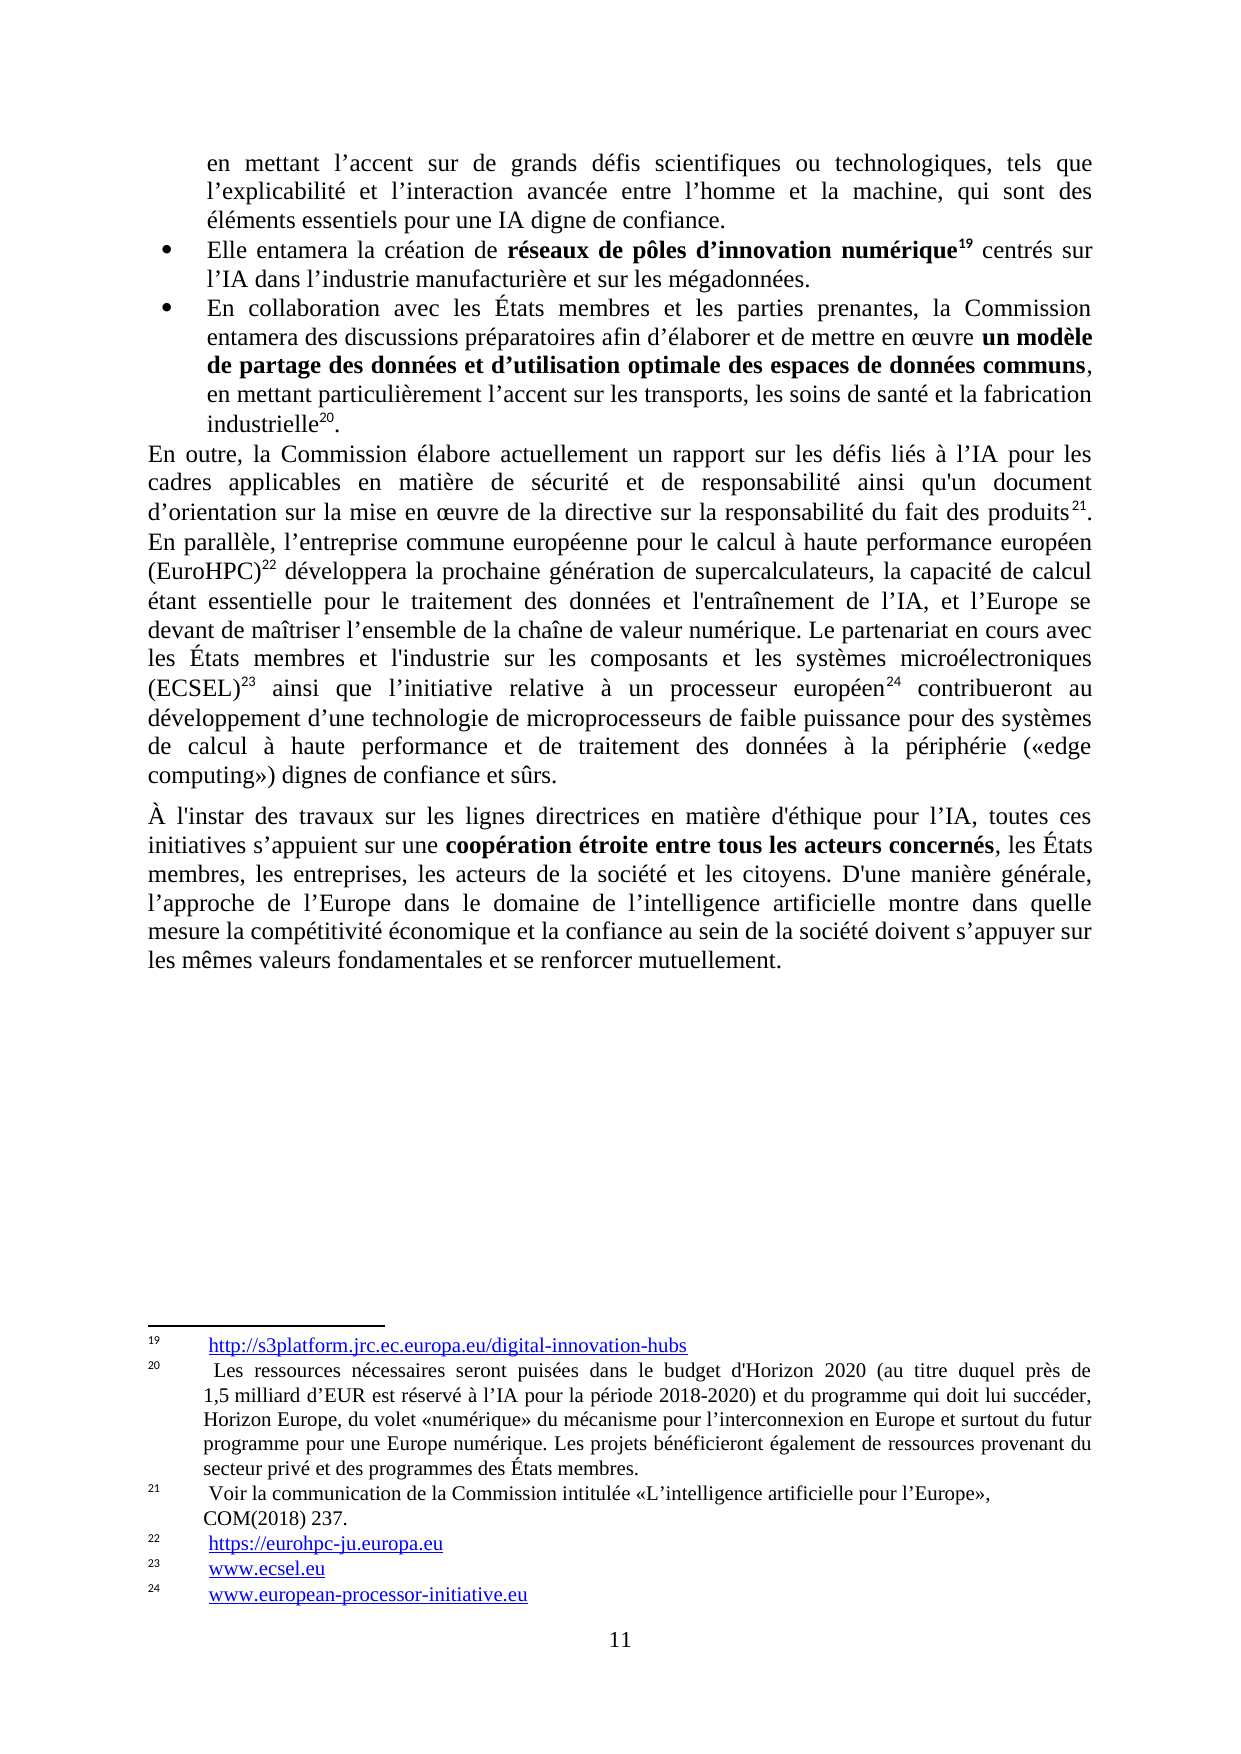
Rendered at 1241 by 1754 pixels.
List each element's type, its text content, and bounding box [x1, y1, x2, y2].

list Elle entamera la création de réseaux de pôles d’innovation numérique centrés sur l’IA dans l’industrie manufacturière et sur les mégadonnées. [162, 234, 1093, 293]
list En collaboration avec les États membres et les parties prenantes, la Commission entamera des discussions préparatoires afin d’élaborer et de mettre en œuvre un modèle de partage des données et d’utilisation optimale des espaces de données communs, en mettant particulièrement l’accent sur les transports, les soins de santé et la fabrication industrielle. [162, 293, 1093, 439]
list En outre, la Commission élabore actuellement un rapport sur les défis liés à l’IA pour les cadres applicables en matière de sécurité et de responsabilité ainsi qu'un document d’orientation sur la mise en œuvre de la directive sur la responsabilité du fait des produits. En parallèle, l’entreprise commune européenne pour le calcul à haute performance européen (EuroHPC) développera la prochaine génération de supercalculateurs, la capacité de calcul étant essentielle pour le traitement des données et l'entraînement de l’IA, et l’Europe se devant de maîtriser l’ensemble de la chaîne de valeur numérique. Le partenariat en cours avec les États membres et l'industrie sur les composants et les systèmes microélectroniques (ECSEL) ainsi que l’initiative relative à un processeur européen contribueront au développement d’une technologie de microprocesseurs de faible puissance pour des systèmes de calcul à haute performance et de traitement des données à la périphérie («edge computing») dignes de confiance et sûrs. [148, 439, 1093, 789]
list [162, 148, 1093, 234]
text À l'instar des travaux sur les lignes directrices en matière d'éthique pour l’IA, toutes ces initiatives s’appuient sur une coopération étroite entre tous les acteurs concernés, les États membres, les entreprises, les acteurs de la société et les citoyens. D'une manière générale, l’approche de l’Europe dans le domaine de l’intelligence artificielle montre dans quelle mesure la compétitivité économique et la confiance au sein de la société doivent s’appuyer sur les mêmes valeurs fondamentales et se renforcer mutuellement. [148, 801, 1093, 974]
